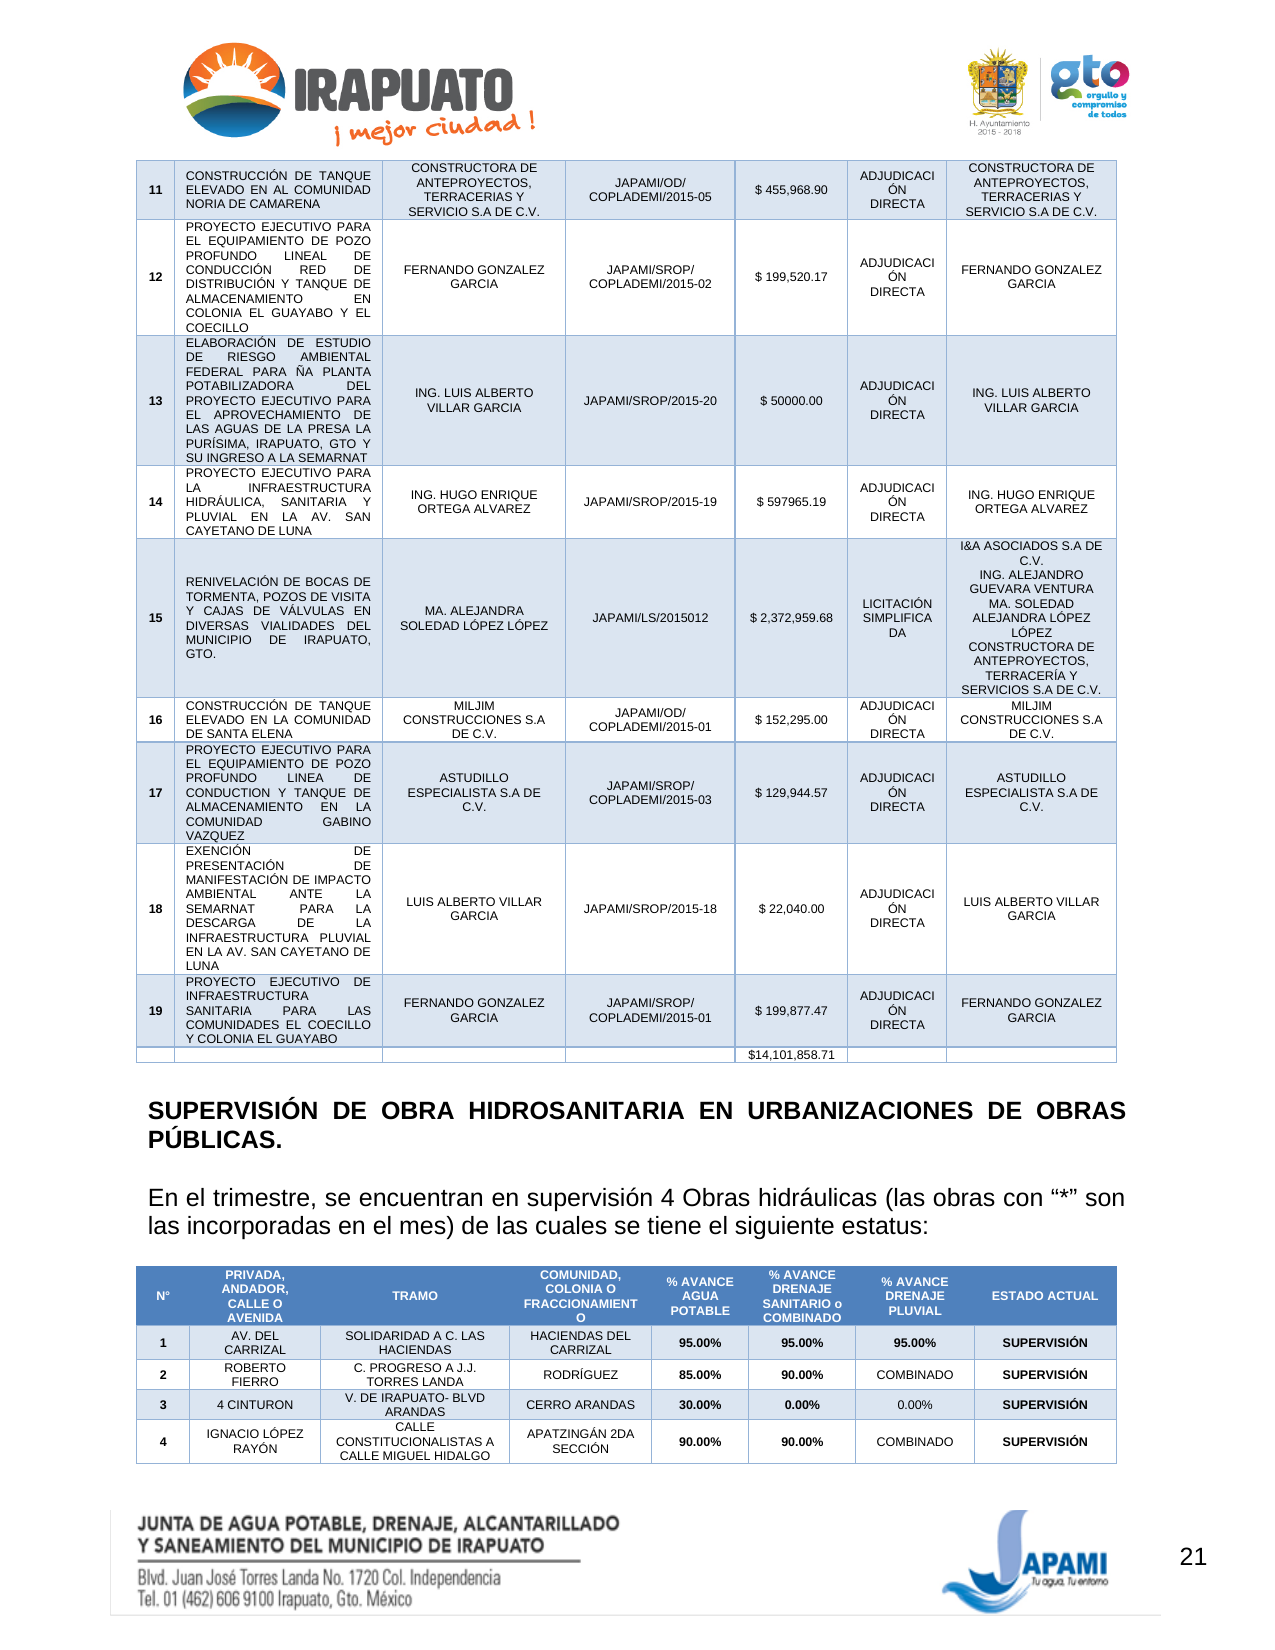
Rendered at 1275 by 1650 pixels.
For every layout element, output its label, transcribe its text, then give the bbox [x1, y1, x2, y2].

table_cell ADJUDICACIÓN DIRECTA [848, 698, 946, 741]
table_cell $ 22,040.00 [736, 844, 847, 973]
table_cell MILJIM CONSTRUCCIONES S.A DE C.V. [383, 698, 565, 741]
table_cell 2 [137, 1360, 189, 1389]
table_cell $ 455,968.90 [736, 161, 847, 219]
table_cell PROYECTO EJECUTIVO PARA LA INFRAESTRUCTURA HIDRÁULICA, SANITARIA Y PLUVIAL EN LA AV. SAN CAYETANO DE LUNA [175, 466, 382, 538]
table_cell COMBINADO [856, 1420, 974, 1463]
table_cell ASTUDILLO ESPECIALISTA S.A DE C.V. [383, 743, 565, 843]
table_cell [947, 1048, 1116, 1062]
table_cell 15 [137, 539, 174, 697]
table_cell 13 [137, 336, 174, 465]
table_cell RENIVELACIÓN DE BOCAS DE TORMENTA, POZOS DE VISITA Y CAJAS DE VÁLVULAS EN DIVERSAS VIALIDADES DEL MUNICIPIO DE IRAPUATO, GTO. [175, 539, 382, 697]
table_cell AV. DEL CARRIZAL [190, 1326, 320, 1359]
table_cell LICITACIÓN SIMPLIFICADA [848, 539, 946, 697]
table_cell ROBERTO FIERRO [190, 1360, 320, 1389]
table_cell ADJUDICACIÓN DIRECTA [848, 466, 946, 538]
table_cell 90.00% [652, 1420, 748, 1463]
table_cell $ 129,944.57 [736, 743, 847, 843]
table_cell [383, 1048, 565, 1062]
table_cell $14,101,858.71 [736, 1048, 847, 1062]
table_cell ADJUDICACIÓN DIRECTA [848, 743, 946, 843]
table_cell 17 [137, 743, 174, 843]
table_cell 14 [137, 466, 174, 538]
table_cell [175, 1048, 382, 1062]
table_cell $ 199,877.47 [736, 975, 847, 1046]
table_cell $ 199,520.17 [736, 220, 847, 335]
table_cell 95.00% [652, 1326, 748, 1359]
table_cell ADJUDICACIÓN DIRECTA [848, 844, 946, 973]
table_cell JAPAMI/OD/COPLADEMI/2015-01 [566, 698, 734, 741]
table_cell SUPERVISIÓN [975, 1420, 1116, 1463]
table_cell 95.00% [856, 1326, 974, 1359]
table_header % AVANCE DRENAJE SANITARIO o COMBINADO [749, 1268, 855, 1325]
table_cell EXENCIÓN DE PRESENTACIÓN DE MANIFESTACIÓN DE IMPACTO AMBIENTAL ANTE LA SEMARNAT PARA LA DESCARGA DE LA INFRAESTRUCTURA PLUVIAL EN LA AV. SAN CAYETANO DE LUNA [175, 844, 382, 973]
table_cell JAPAMI/SROP/2015-20 [566, 336, 734, 465]
table_cell ING. LUIS ALBERTO VILLAR GARCIA [947, 336, 1116, 465]
table_cell 18 [137, 844, 174, 973]
table_cell 11 [137, 161, 174, 219]
table_cell 19 [137, 975, 174, 1046]
table_cell 30.00% [652, 1390, 748, 1419]
table_cell FERNANDO GONZALEZ GARCIA [383, 975, 565, 1046]
table_header COMUNIDAD, COLONIA O FRACCIONAMIENTO [510, 1268, 651, 1325]
table_cell 4 [137, 1420, 189, 1463]
table_cell CONSTRUCTORA DE ANTEPROYECTOS, TERRACERIAS Y SERVICIO S.A DE C.V. [383, 161, 565, 219]
table_header % AVANCE DRENAJE PLUVIAL [856, 1268, 974, 1325]
text En el trimestre, se encuentran en supervisión 4 Obras hidráulicas (las obras con “*” son las incorporadas en el mes) de las cuales se tiene el siguiente estatus: [148, 1183, 1127, 1240]
table_cell JAPAMI/SROP/COPLADEMI/2015-03 [566, 743, 734, 843]
table_cell HACIENDAS DEL CARRIZAL [510, 1326, 651, 1359]
table_cell 95.00% [749, 1326, 855, 1359]
table_cell 1 [137, 1326, 189, 1359]
table_cell ADJUDICACIÓN DIRECTA [848, 220, 946, 335]
table_cell SOLIDARIDAD A C. LAS HACIENDAS [321, 1326, 509, 1359]
table_cell JAPAMI/SROP/COPLADEMI/2015-01 [566, 975, 734, 1046]
table_cell $ 2,372,959.68 [736, 539, 847, 697]
table_cell ASTUDILLO ESPECIALISTA S.A DE C.V. [947, 743, 1116, 843]
table_cell CONSTRUCCIÓN DE TANQUE ELEVADO EN AL COMUNIDAD NORIA DE CAMARENA [175, 161, 382, 219]
table_cell PROYECTO EJECUTIVO PARA EL EQUIPAMIENTO DE POZO PROFUNDO LINEAL DE CONDUCCIÓN RED DE DISTRIBUCIÓN Y TANQUE DE ALMACENAMIENTO EN COLONIA EL GUAYABO Y EL COECILLO [175, 220, 382, 335]
table_header TRAMO [321, 1268, 509, 1325]
table_cell CERRO ARANDAS [510, 1390, 651, 1419]
table_cell ING. HUGO ENRIQUE ORTEGA ALVAREZ [383, 466, 565, 538]
table_cell 0.00% [856, 1390, 974, 1419]
table_cell JAPAMI/SROP/2015-19 [566, 466, 734, 538]
table_cell JAPAMI/SROP/2015-18 [566, 844, 734, 973]
table_cell ING. HUGO ENRIQUE ORTEGA ALVAREZ [947, 466, 1116, 538]
table_header N° [137, 1268, 189, 1325]
table_cell IGNACIO LÓPEZ RAYÓN [190, 1420, 320, 1463]
table_cell ADJUDICACIÓN DIRECTA [848, 975, 946, 1046]
table_cell PROYECTO EJECUTIVO DE INFRAESTRUCTURA SANITARIA PARA LAS COMUNIDADES EL COECILLO Y COLONIA EL GUAYABO [175, 975, 382, 1046]
table_cell CALLE CONSTITUCIONALISTAS A CALLE MIGUEL HIDALGO [321, 1420, 509, 1463]
table_cell I&A ASOCIADOS S.A DE C.V. ING. ALEJANDRO GUEVARA VENTURA MA. SOLEDAD ALEJANDRA LÓPEZ LÓPEZ CONSTRUCTORA DE ANTEPROYECTOS, TERRACERÍA Y SERVICIOS S.A DE C.V. [947, 539, 1116, 697]
table_cell 16 [137, 698, 174, 741]
table_cell [137, 1048, 174, 1062]
table_cell CONSTRUCTORA DE ANTEPROYECTOS, TERRACERIAS Y SERVICIO S.A DE C.V. [947, 161, 1116, 219]
table_cell JAPAMI/SROP/COPLADEMI/2015-02 [566, 220, 734, 335]
table_cell 3 [137, 1390, 189, 1419]
table_cell ELABORACIÓN DE ESTUDIO DE RIESGO AMBIENTAL FEDERAL PARA ÑA PLANTA POTABILIZADORA DEL PROYECTO EJECUTIVO PARA EL APROVECHAMIENTO DE LAS AGUAS DE LA PRESA LA PURÍSIMA, IRAPUATO, GTO Y SU INGRESO A LA SEMARNAT [175, 336, 382, 465]
table_cell $ 152,295.00 [736, 698, 847, 741]
table_cell ADJUDICACIÓN DIRECTA [848, 161, 946, 219]
table_cell SUPERVISIÓN [975, 1326, 1116, 1359]
table_cell ING. LUIS ALBERTO VILLAR GARCIA [383, 336, 565, 465]
table_cell 90.00% [749, 1420, 855, 1463]
table_cell JAPAMI/LS/2015012 [566, 539, 734, 697]
table_cell $ 50000.00 [736, 336, 847, 465]
table_cell COMBINADO [856, 1360, 974, 1389]
table_cell 0.00% [749, 1390, 855, 1419]
table_cell RODRÍGUEZ [510, 1360, 651, 1389]
table_cell MILJIM CONSTRUCCIONES S.A DE C.V. [947, 698, 1116, 741]
table_cell ADJUDICACIÓN DIRECTA [848, 336, 946, 465]
picture [109, 1510, 1161, 1617]
table_cell 4 CINTURON [190, 1390, 320, 1419]
table_cell JAPAMI/OD/COPLADEMI/2015-05 [566, 161, 734, 219]
table_cell FERNANDO GONZALEZ GARCIA [383, 220, 565, 335]
table_cell 90.00% [749, 1360, 855, 1389]
table_cell APATZINGÁN 2DA SECCIÓN [510, 1420, 651, 1463]
table_cell LUIS ALBERTO VILLAR GARCIA [383, 844, 565, 973]
table_header PRIVADA, ANDADOR, CALLE O AVENIDA [190, 1268, 320, 1325]
text SUPERVISIÓN DE OBRA HIDROSANITARIA EN URBANIZACIONES DE OBRAS PÚBLICAS. [148, 1096, 1127, 1154]
table_cell SUPERVISIÓN [975, 1360, 1116, 1389]
table_cell CONSTRUCCIÓN DE TANQUE ELEVADO EN LA COMUNIDAD DE SANTA ELENA [175, 698, 382, 741]
table_header ESTADO ACTUAL [975, 1268, 1116, 1325]
table_cell MA. ALEJANDRA SOLEDAD LÓPEZ LÓPEZ [383, 539, 565, 697]
table_cell 12 [137, 220, 174, 335]
table_cell C. PROGRESO A J.J. TORRES LANDA [321, 1360, 509, 1389]
table_cell LUIS ALBERTO VILLAR GARCIA [947, 844, 1116, 973]
table_cell V. DE IRAPUATO- BLVD ARANDAS [321, 1390, 509, 1419]
table_header % AVANCE AGUA POTABLE [652, 1268, 748, 1325]
table_cell FERNANDO GONZALEZ GARCIA [947, 220, 1116, 335]
table_cell 85.00% [652, 1360, 748, 1389]
table_cell [848, 1048, 946, 1062]
table_cell [566, 1048, 734, 1062]
table_cell PROYECTO EJECUTIVO PARA EL EQUIPAMIENTO DE POZO PROFUNDO LINEA DE CONDUCTION Y TANQUE DE ALMACENAMIENTO EN LA COMUNIDAD GABINO VAZQUEZ [175, 743, 382, 843]
picture [147, 16, 1185, 158]
table_cell SUPERVISIÓN [975, 1390, 1116, 1419]
table_cell $ 597965.19 [736, 466, 847, 538]
table_cell FERNANDO GONZALEZ GARCIA [947, 975, 1116, 1046]
